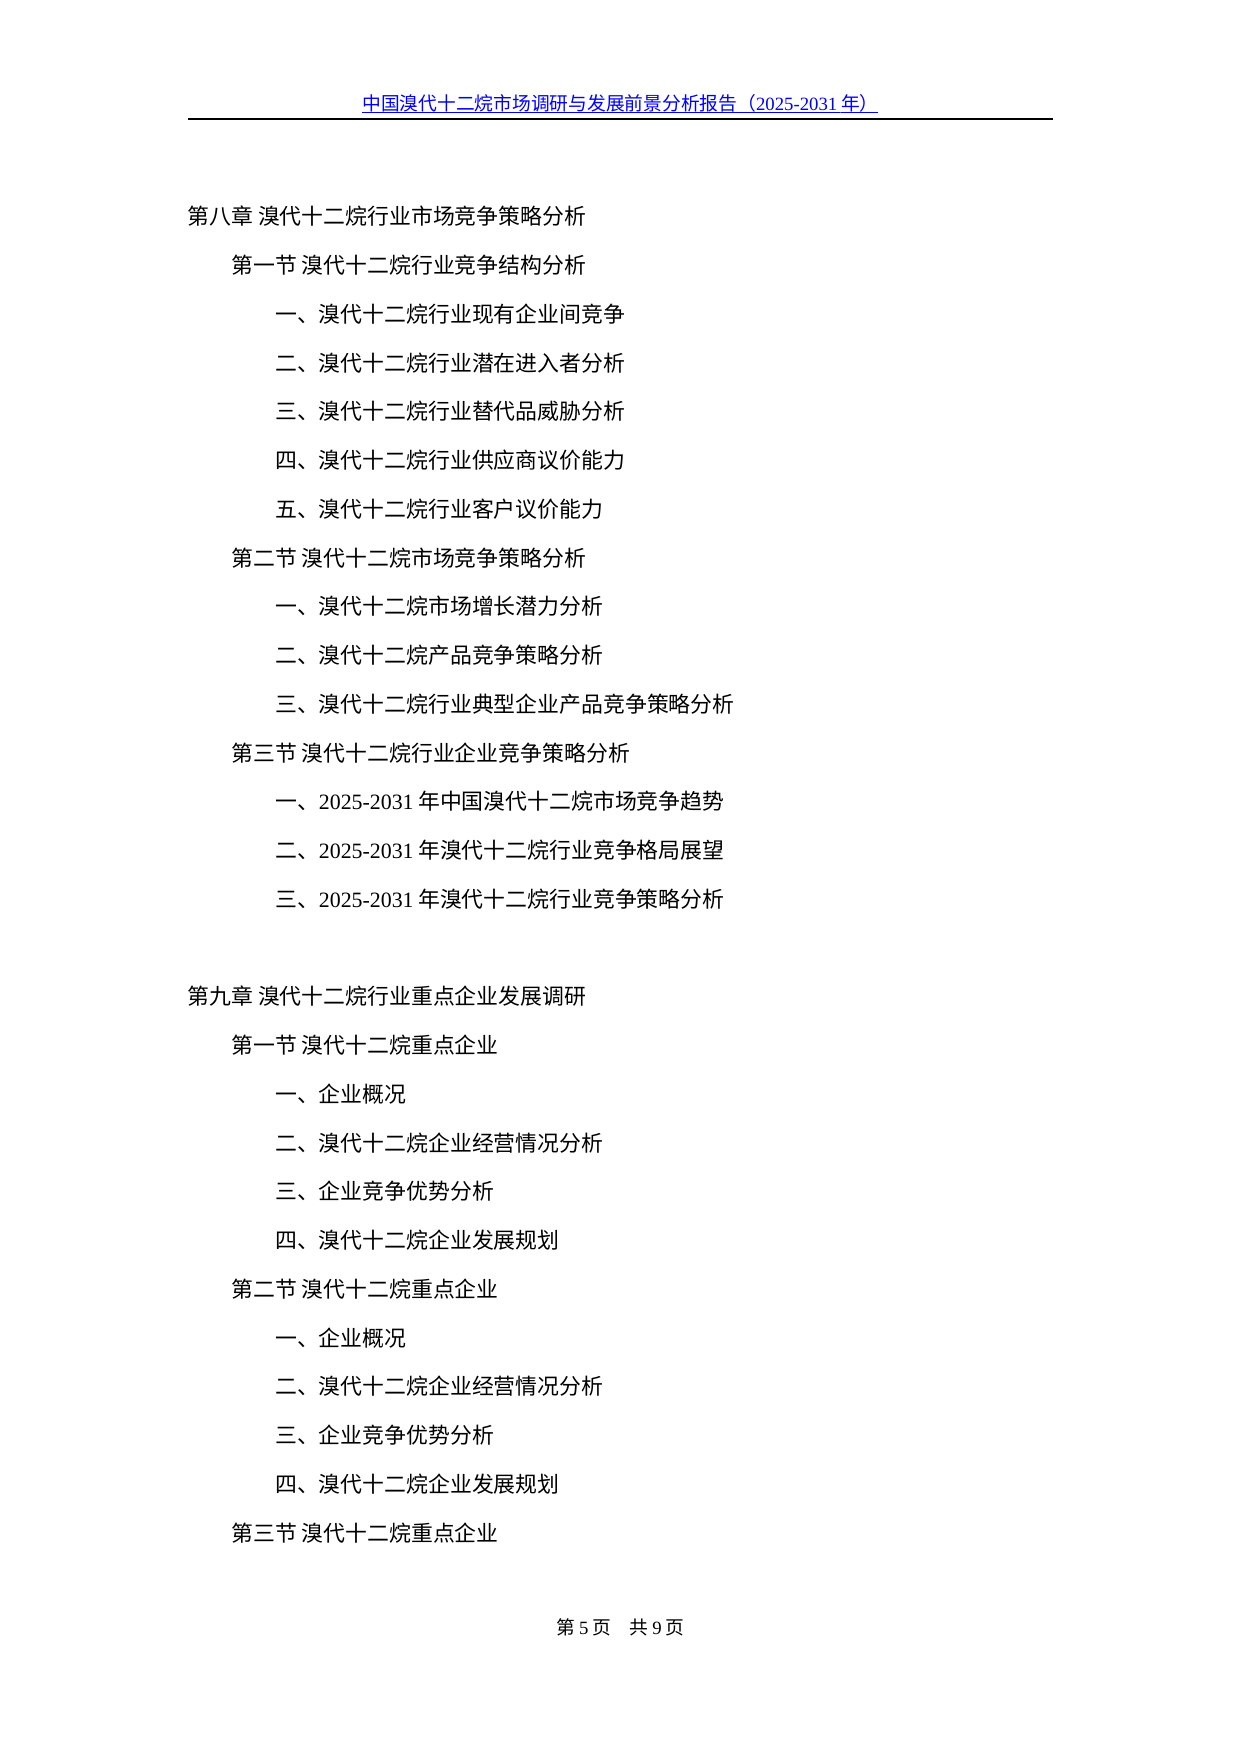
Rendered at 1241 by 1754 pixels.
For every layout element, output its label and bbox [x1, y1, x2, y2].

text [187, 150, 1053, 1548]
